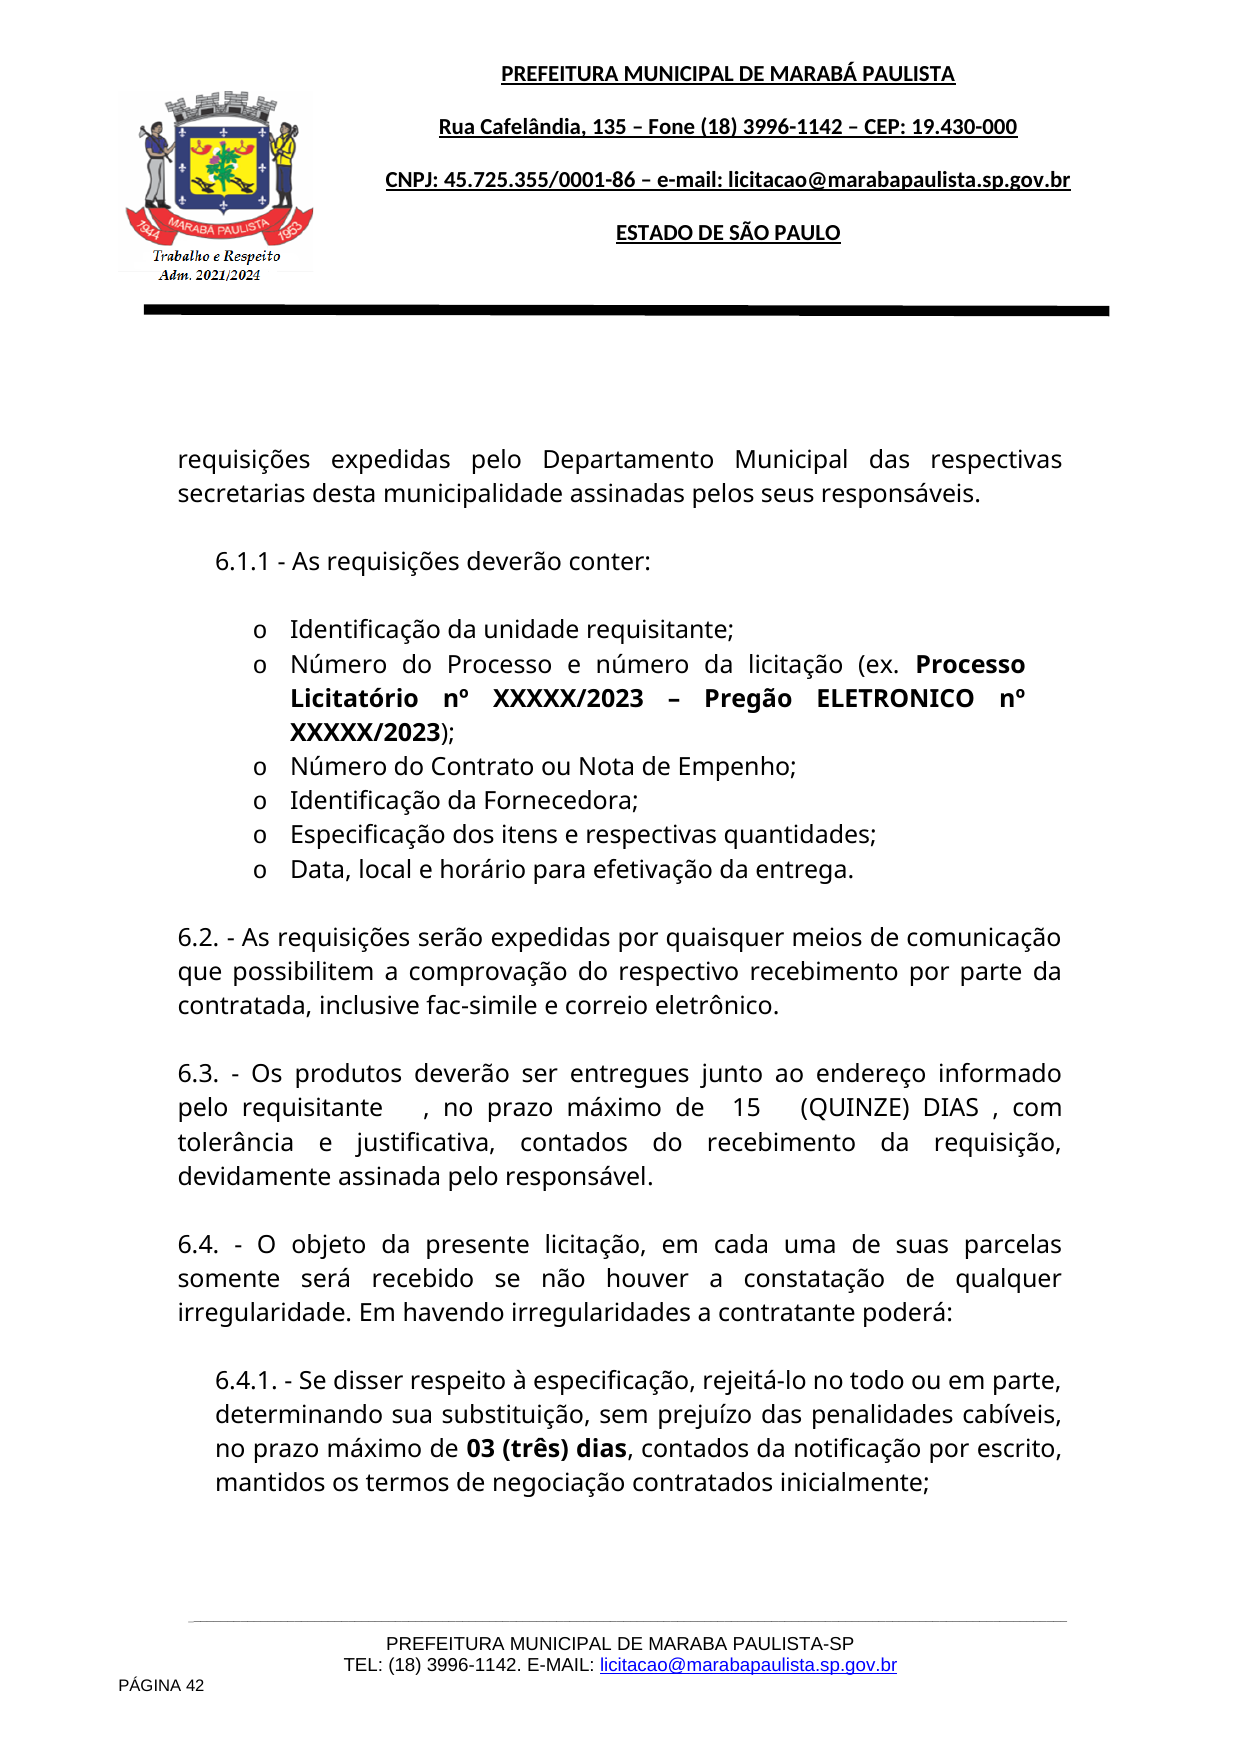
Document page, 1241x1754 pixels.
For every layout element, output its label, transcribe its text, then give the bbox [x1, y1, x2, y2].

text 6.2. - As requisições serão expedidas por quaisquer meios de comunicação que possibilitem a comprovação do respectivo recebimento por parte da contratada, inclusive fac-simile e correio eletrônico. [177, 920, 1063, 1022]
list Número do Processo e número da licitação (ex. Processo Licitatório nº XXXXX/2023 – Pregão ELETRONICO nº XXXXX/2023); [252, 646, 1026, 749]
text 6.4. - O objeto da presente licitação, em cada uma de suas parcelas somente será recebido se não houver a constatação de qualquer irregularidade. Em havendo irregularidades a contratante poderá: [177, 1226, 1063, 1328]
list Número do Contrato ou Nota de Empenho; [252, 749, 1026, 783]
list Identificação da Fornecedora; [252, 783, 1026, 817]
list Data, local e horário para efetivação da entrega. [252, 851, 1026, 886]
list Especificação dos itens e respectivas quantidades; [252, 817, 1026, 851]
text 6.3. - Os produtos deverão ser entregues junto ao endereço informado pelo requisitante , no prazo máximo de 15 (QUINZE) DIAS , com tolerância e justificativa, contados do recebimento da requisição, devidamente assinada pelo responsável. [177, 1056, 1063, 1192]
picture [118, 91, 314, 287]
text 6.4.1. - Se disser respeito à especificação, rejeitá-lo no todo ou em parte, determinando sua substituição, sem prejuízo das penalidades cabíveis, no prazo máximo de 03 (três) dias, contados da notificação por escrito, mantidos os termos de negociação contratados inicialmente; [215, 1363, 1063, 1499]
text 6.1.1 - As requisições deverão conter: [215, 544, 1063, 578]
list Identificação da unidade requisitante; [252, 612, 1026, 646]
